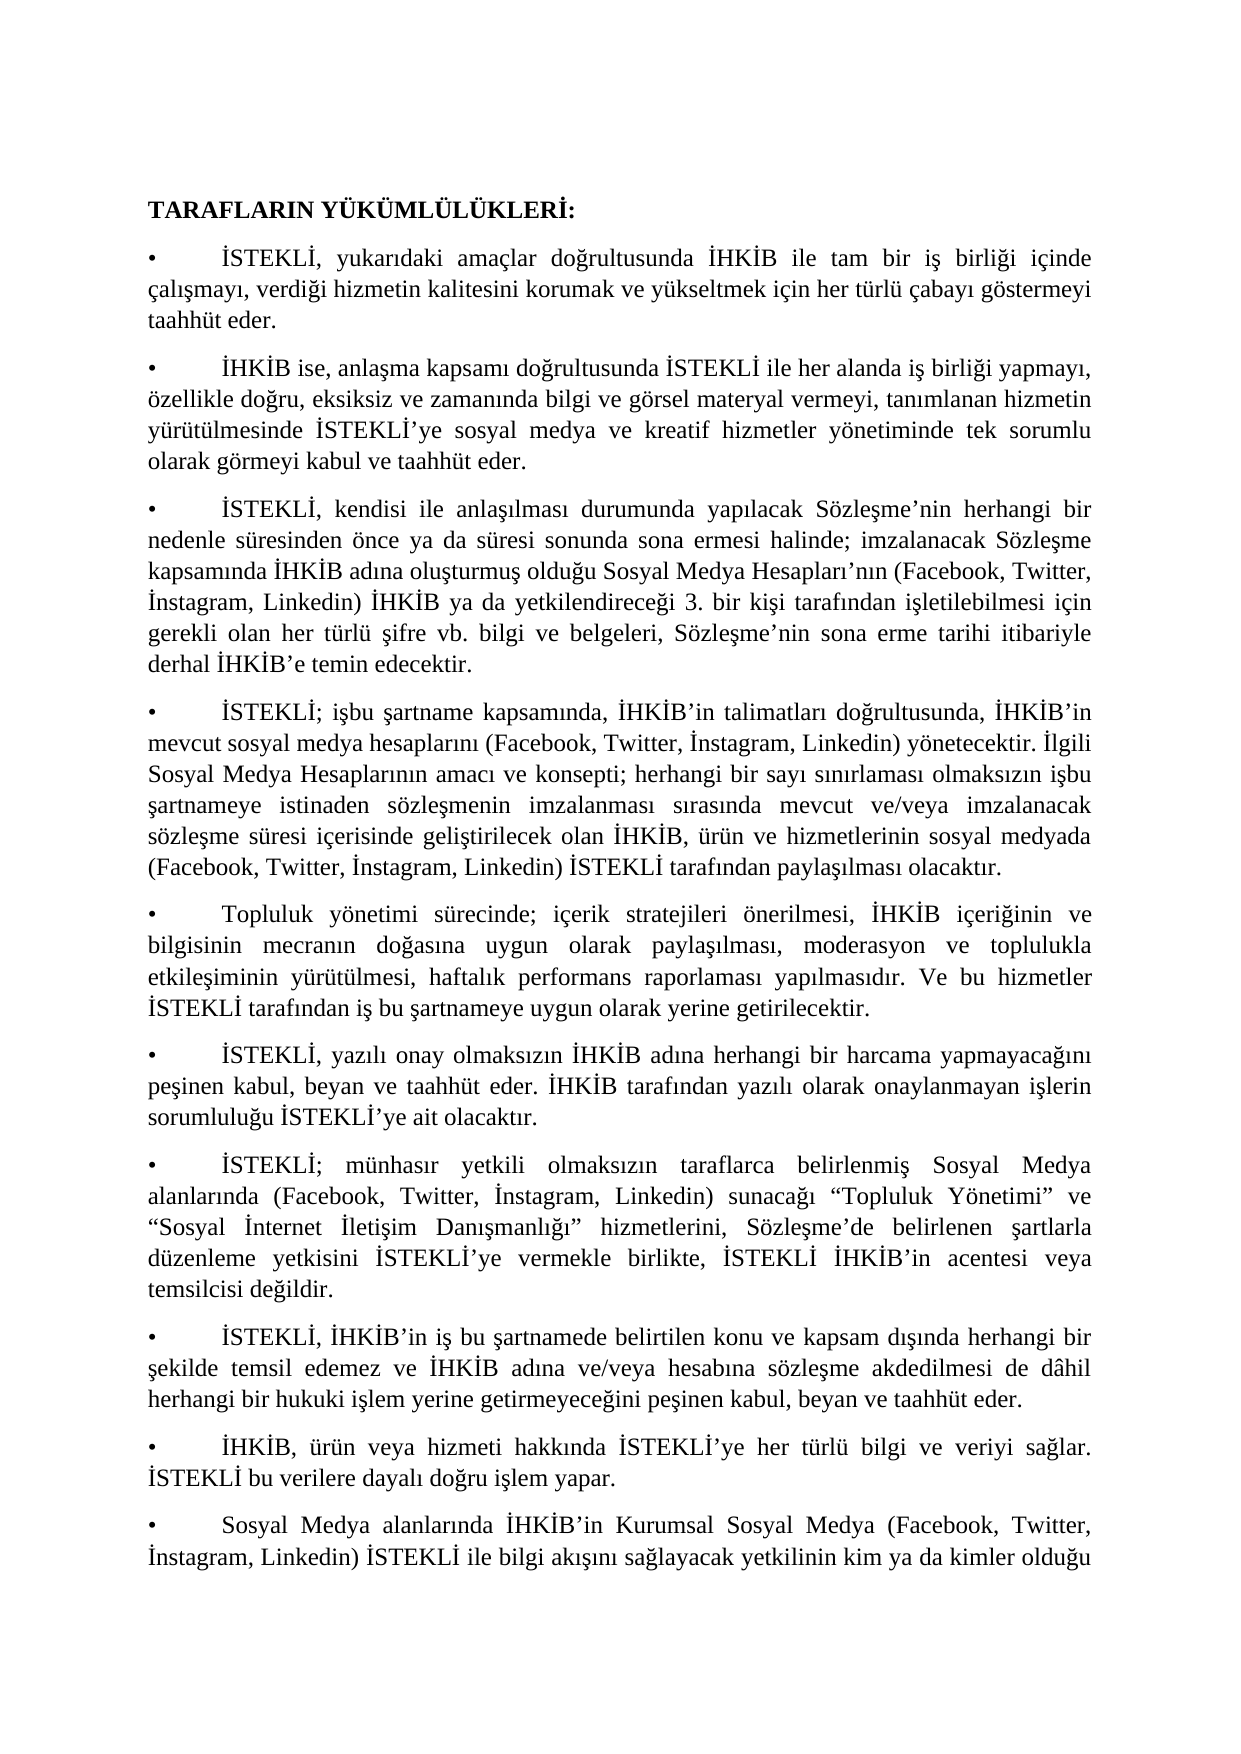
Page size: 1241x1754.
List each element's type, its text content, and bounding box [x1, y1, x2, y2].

text • İSTEKLİ, yukarıdaki amaçlar doğrultusunda İHKİB ile tam bir iş birliği içinde çalışmayı, verdiği hizmetin kalitesini korumak ve yükseltmek için her türlü çabayı göstermeyi taahhüt eder. [148, 243, 1093, 334]
text • İSTEKLİ; münhasır yetkili olmaksızın taraflarca belirlenmiş Sosyal Medya alanlarında (Facebook, Twitter, İnstagram, Linkedin) sunacağı “Topluluk Yönetimi” ve “Sosyal İnternet İletişim Danışmanlığı” hizmetlerini, Sözleşme’de belirlenen şartlarla düzenleme yetkisini İSTEKLİ’ye vermekle birlikte, İSTEKLİ İHKİB’in acentesi veya temsilcisi değildir. [148, 1150, 1093, 1303]
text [148, 1511, 1093, 1570]
text TARAFLARIN YÜKÜMLÜLÜKLERİ: [148, 195, 1093, 224]
text • İSTEKLİ, yazılı onay olmaksızın İHKİB adına herhangi bir harcama yapmayacağını peşinen kabul, beyan ve taahhüt eder. İHKİB tarafından yazılı olarak onaylanmayan işlerin sorumluluğu İSTEKLİ’ye ait olacaktır. [148, 1040, 1093, 1131]
text • İHKİB ise, anlaşma kapsamı doğrultusunda İSTEKLİ ile her alanda iş birliği yapmayı, özellikle doğru, eksiksiz ve zamanında bilgi ve görsel materyal vermeyi, tanımlanan hizmetin yürütülmesinde İSTEKLİ’ye sosyal medya ve kreatif hizmetler yönetiminde tek sorumlu olarak görmeyi kabul ve taahhüt eder. [148, 353, 1093, 475]
text • Topluluk yönetimi sürecinde; içerik stratejileri önerilmesi, İHKİB içeriğinin ve bilgisinin mecranın doğasına uygun olarak paylaşılması, moderasyon ve toplulukla etkileşiminin yürütülmesi, haftalık performans raporlaması yapılmasıdır. Ve bu hizmetler İSTEKLİ tarafından iş bu şartnameye uygun olarak yerine getirilecektir. [148, 899, 1093, 1021]
text • İSTEKLİ; işbu şartname kapsamında, İHKİB’in talimatları doğrultusunda, İHKİB’in mevcut sosyal medya hesaplarını (Facebook, Twitter, İnstagram, Linkedin) yönetecektir. İlgili Sosyal Medya Hesaplarının amacı ve konsepti; herhangi bir sayı sınırlaması olmaksızın işbu şartnameye istinaden sözleşmenin imzalanması sırasında mevcut ve/veya imzalanacak sözleşme süresi içerisinde geliştirilecek olan İHKİB, ürün ve hizmetlerinin sosyal medyada (Facebook, Twitter, İnstagram, Linkedin) İSTEKLİ tarafından paylaşılması olacaktır. [148, 697, 1093, 881]
text • İSTEKLİ, kendisi ile anlaşılması durumunda yapılacak Sözleşme’nin herhangi bir nedenle süresinden önce ya da süresi sonunda sona ermesi halinde; imzalanacak Sözleşme kapsamında İHKİB adına oluşturmuş olduğu Sosyal Medya Hesapları’nın (Facebook, Twitter, İnstagram, Linkedin) İHKİB ya da yetkilendireceği 3. bir kişi tarafından işletilebilmesi için gerekli olan her türlü şifre vb. bilgi ve belgeleri, Sözleşme’nin sona erme tarihi itibariyle derhal İHKİB’e temin edecektir. [148, 494, 1093, 678]
text • İHKİB, ürün veya hizmeti hakkında İSTEKLİ’ye her türlü bilgi ve veriyi sağlar. İSTEKLİ bu verilere dayalı doğru işlem yapar. [148, 1432, 1093, 1492]
text • İSTEKLİ, İHKİB’in iş bu şartnamede belirtilen konu ve kapsam dışında herhangi bir şekilde temsil edemez ve İHKİB adına ve/veya hesabına sözleşme akdedilmesi de dâhil herhangi bir hukuki işlem yerine getirmeyeceğini peşinen kabul, beyan ve taahhüt eder. [148, 1322, 1093, 1413]
